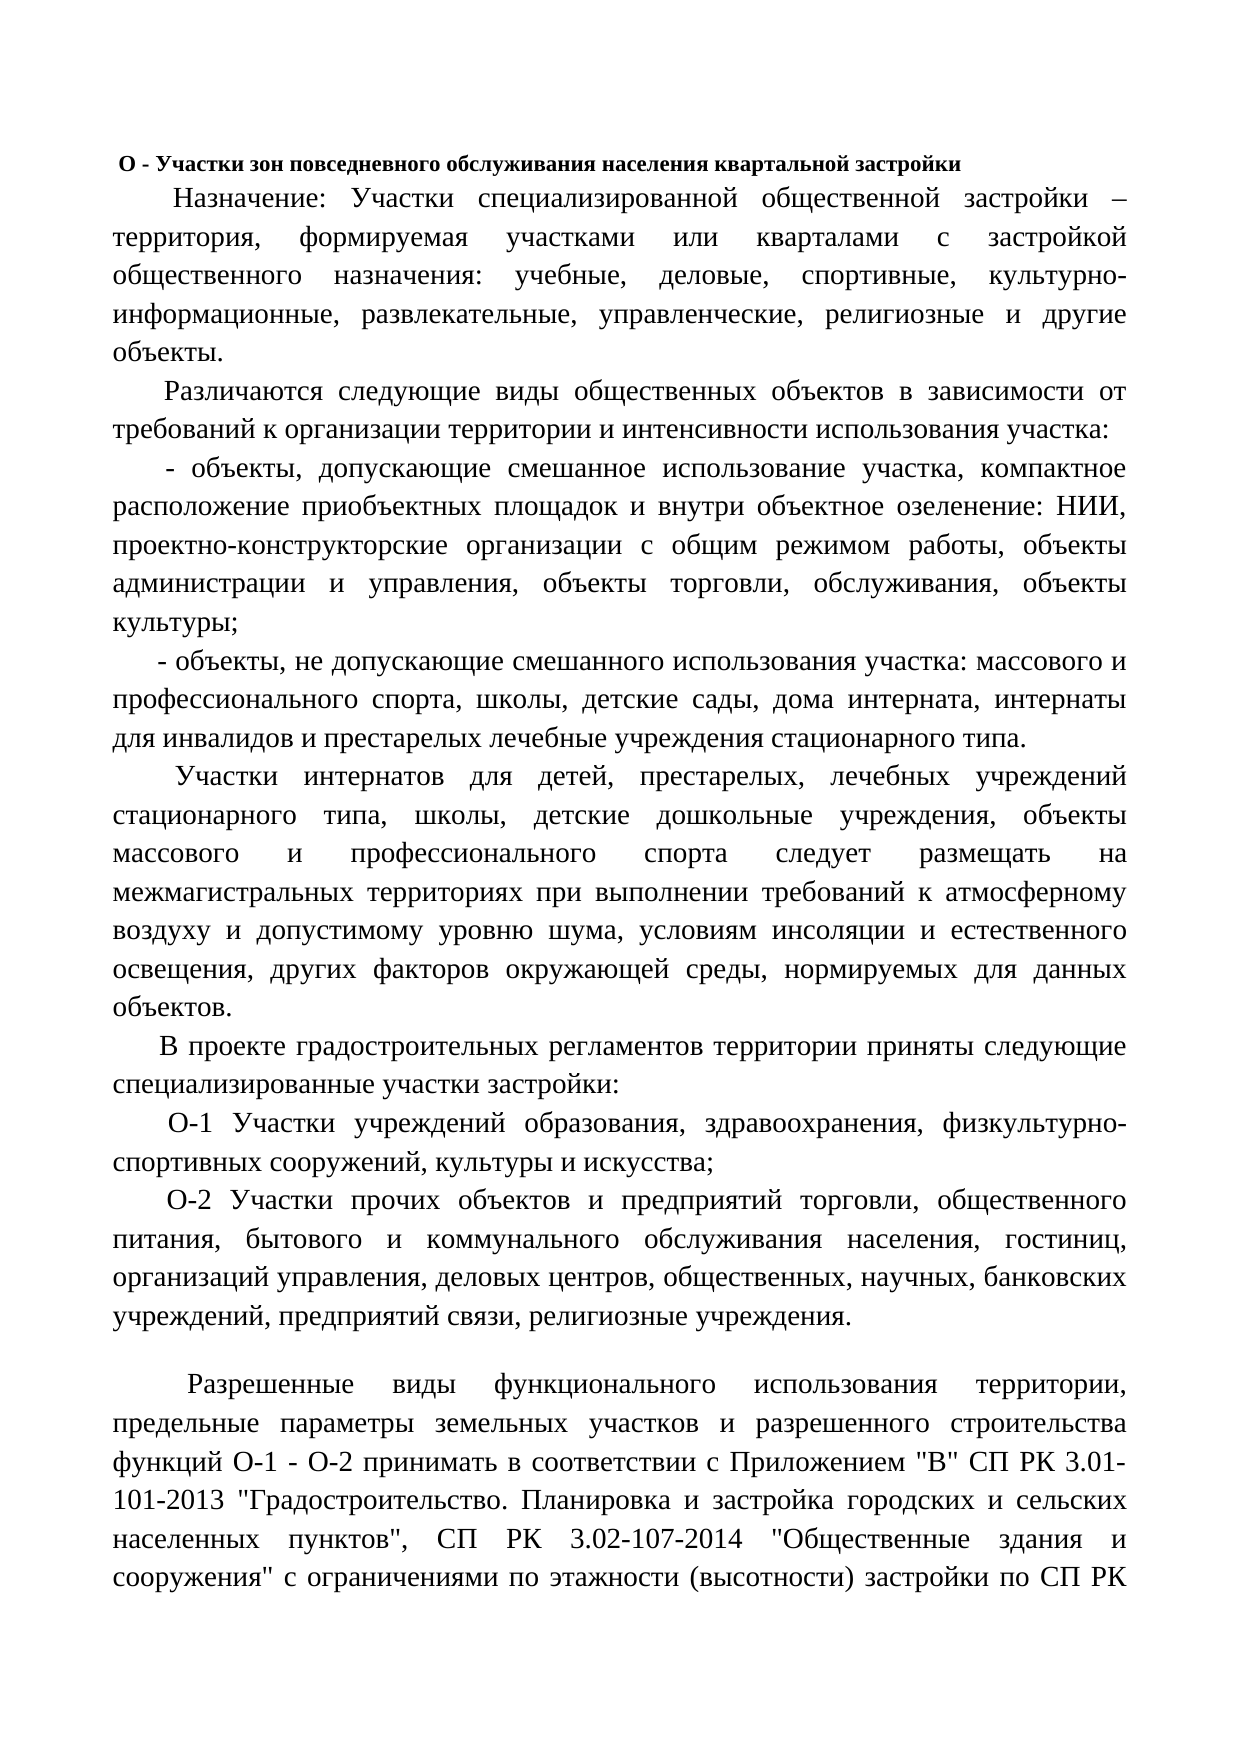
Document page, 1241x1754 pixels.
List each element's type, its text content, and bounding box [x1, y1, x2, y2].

text О-1 Участки учреждений образования, здравоохранения, физкультурно-спортивных сооружений, культуры и искусства; [112, 1105, 1128, 1177]
text Участки интернатов для детей, престарелых, лечебных учреждений стационарного типа, школы, детские дошкольные учреждения, объекты массового и профессионального спорта следует размещать на межмагистральных территориях при выполнении требований к атмосферному воздуху и допустимому уровню шума, условиям инсоляции и естественного освещения, других факторов окружающей среды, нормируемых для данных объектов. [112, 758, 1128, 1023]
text - объекты, не допускающие смешанного использования участка: массового и профессионального спорта, школы, детские сады, дома интерната, интернаты для инвалидов и престарелых лечебные учреждения стационарного типа. [112, 643, 1128, 753]
text О-2 Участки прочих объектов и предприятий торговли, общественного питания, бытового и коммунального обслуживания населения, гостиниц, организаций управления, деловых центров, общественных, научных, банковских учреждений, предприятий связи, религиозные учреждения. [112, 1182, 1128, 1331]
text Назначение: Участки специализированной общественной застройки – территория, формируемая участками или кварталами с застройкой общественного назначения: учебные, деловые, спортивные, культурно-информационные, развлекательные, управленческие, религиозные и другие объекты. [112, 180, 1128, 368]
text О - Участки зон повседневного обслуживания населения квартальной застройки [112, 150, 1128, 176]
text - объекты, допускающие смешанное использование участка, компактное расположение приобъектных площадок и внутри объектное озеленение: НИИ, проектно-конструкторские организации с общим режимом работы, объекты администрации и управления, объекты торговли, обслуживания, объекты культуры; [112, 450, 1128, 638]
text В проекте градостроительных регламентов территории приняты следующие специализированные участки застройки: [112, 1028, 1128, 1100]
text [112, 1367, 1128, 1593]
text Различаются следующие виды общественных объектов в зависимости от требований к организации территории и интенсивности использования участка: [112, 373, 1128, 445]
